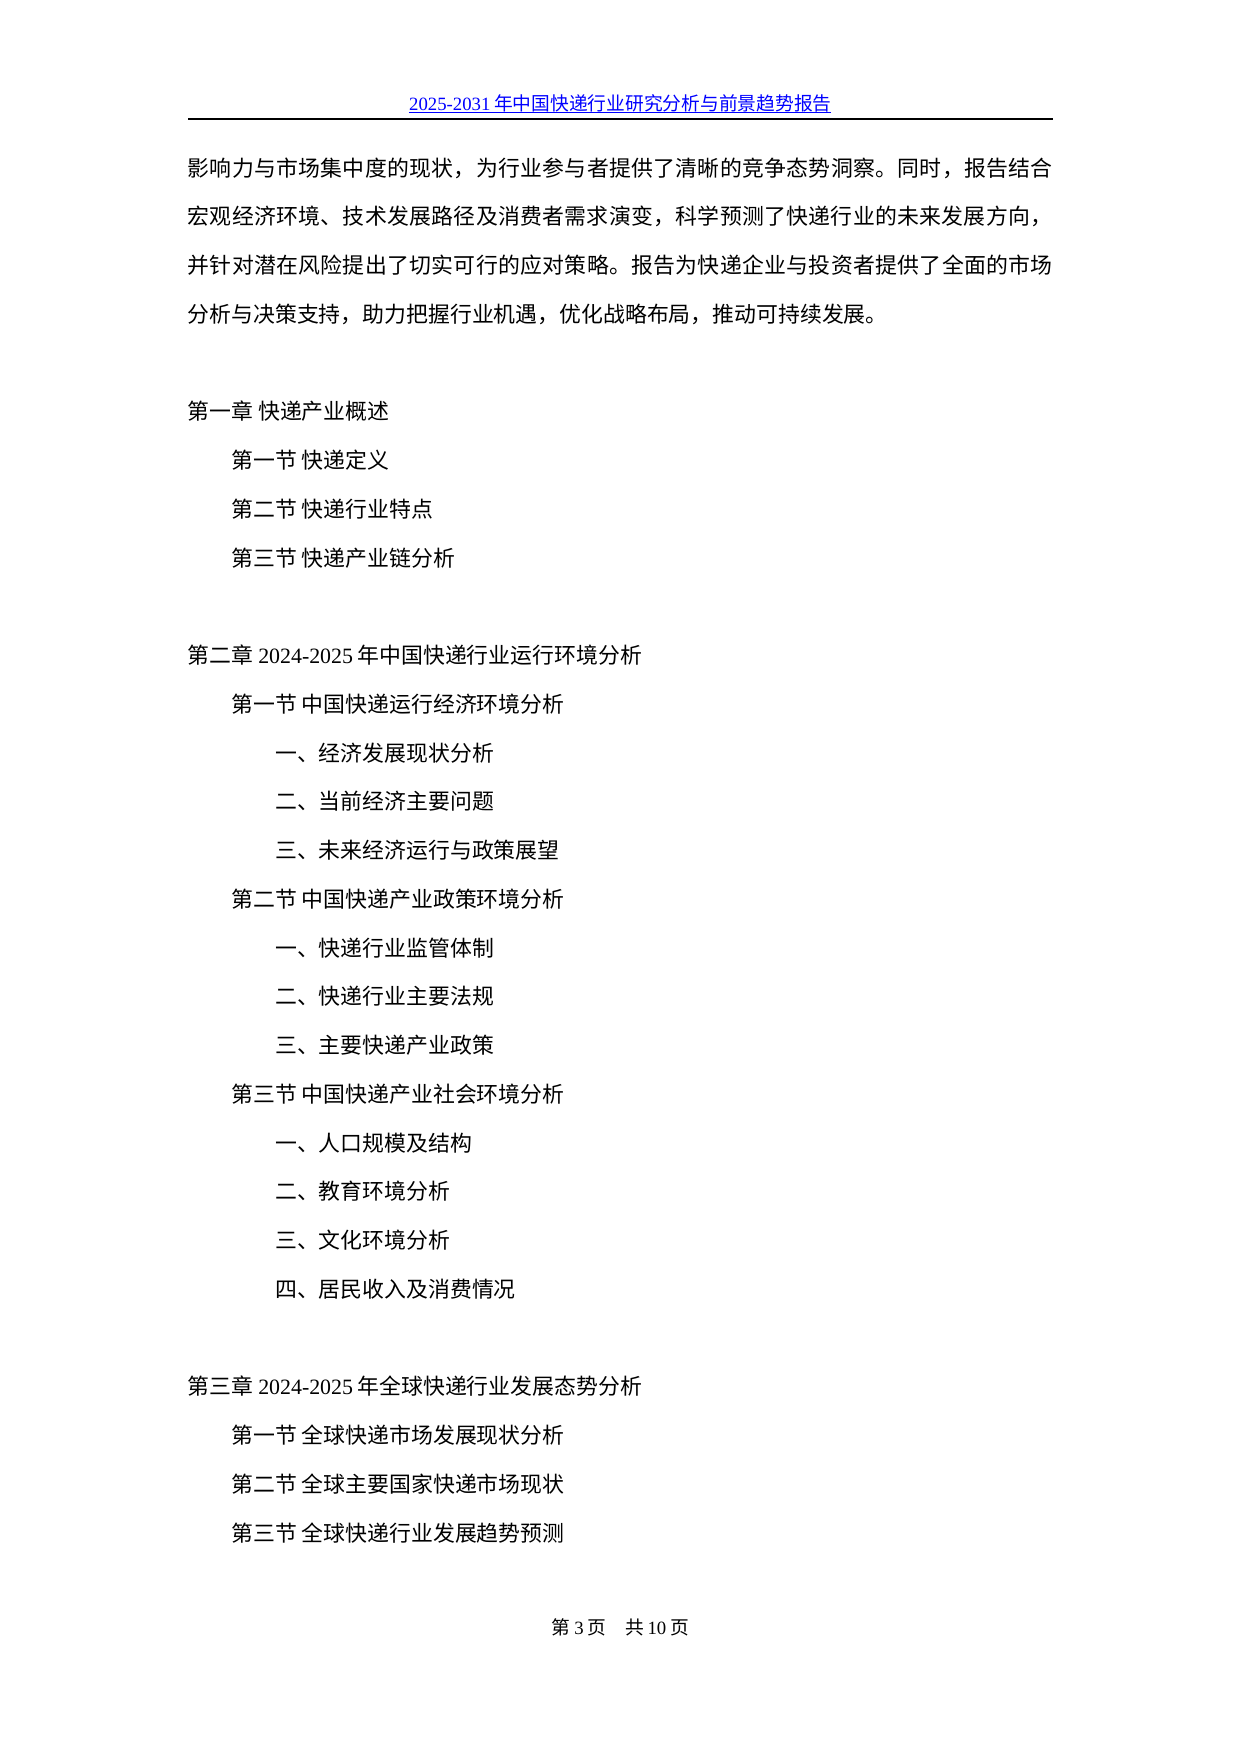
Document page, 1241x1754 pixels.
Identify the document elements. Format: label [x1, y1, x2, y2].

text [187, 150, 1053, 1548]
